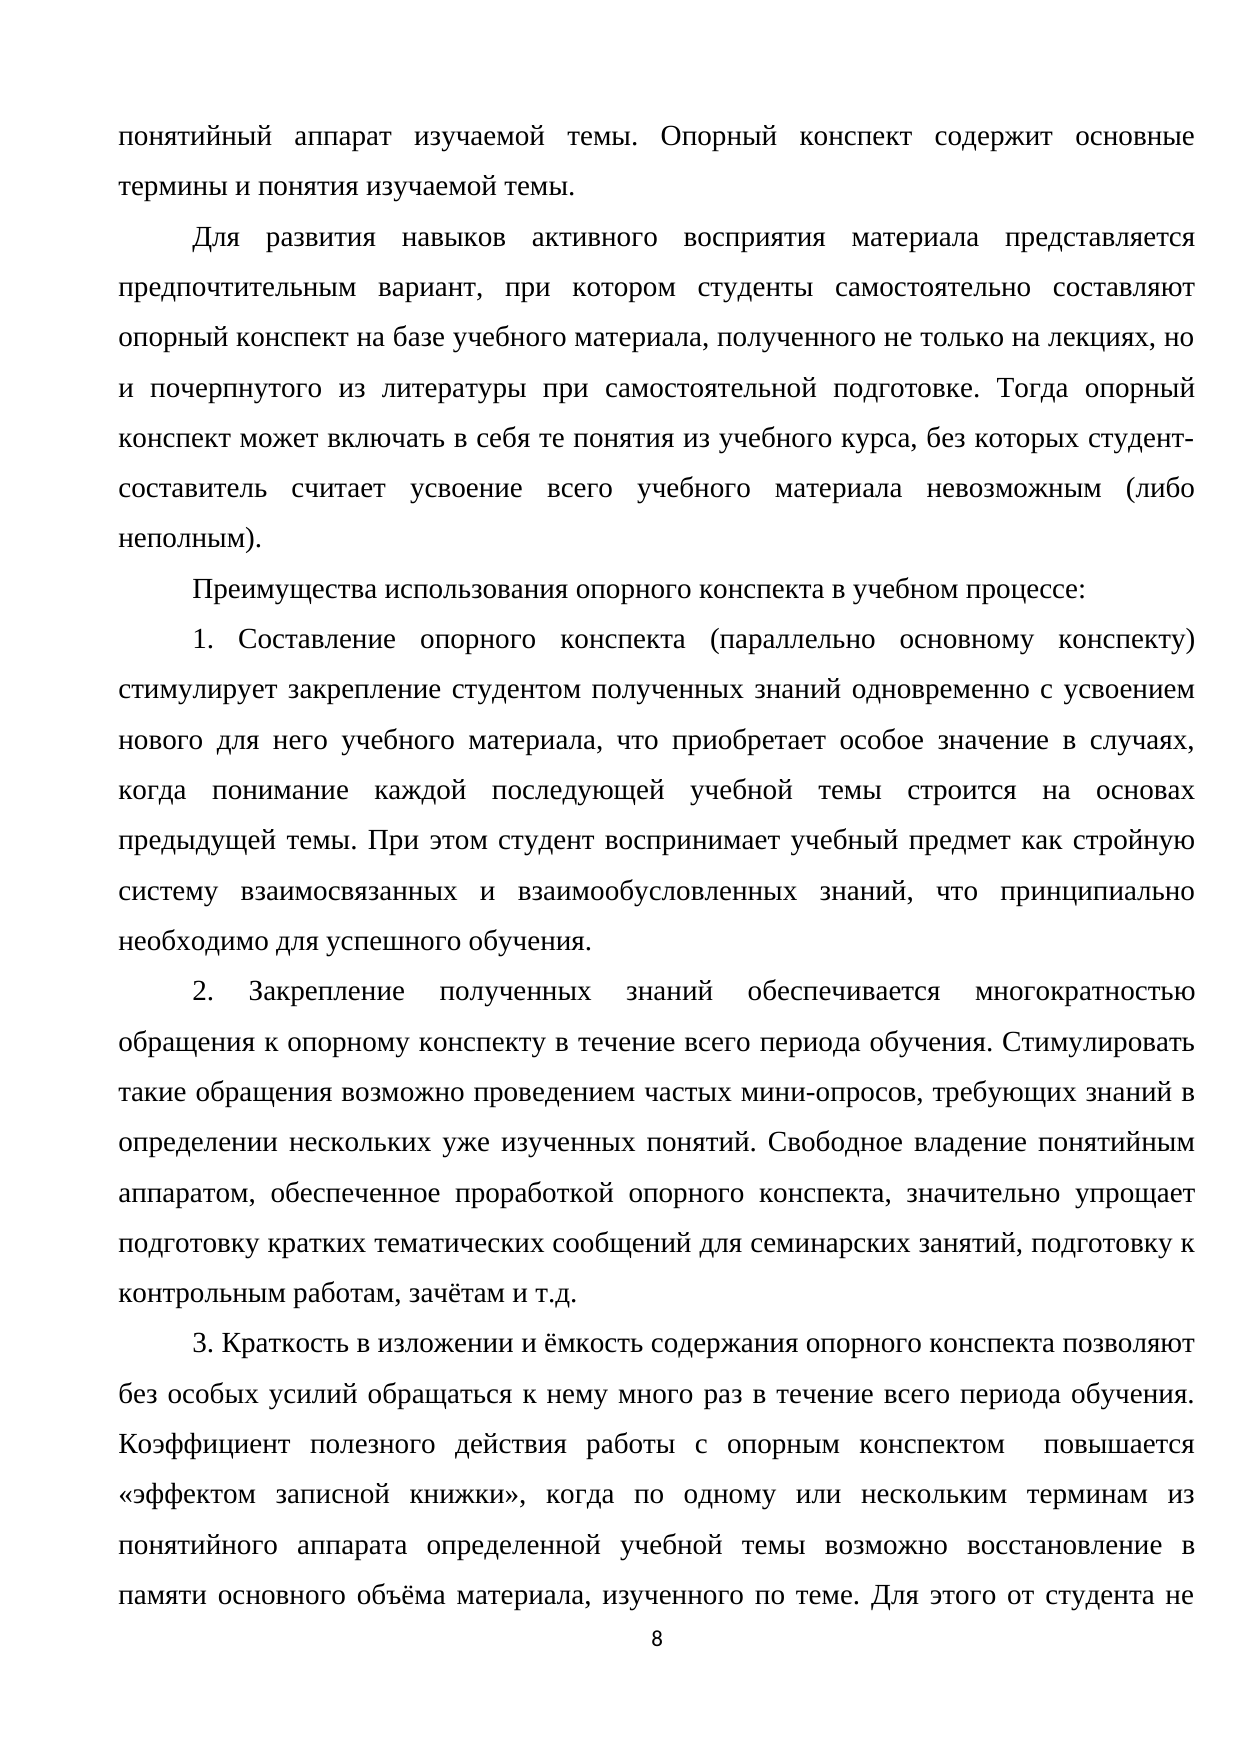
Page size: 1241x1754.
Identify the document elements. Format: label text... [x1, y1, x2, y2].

text 1. Составление опорного конспекта (параллельно основному конспекту) стимулирует закрепление студентом полученных знаний одновременно с усвоением нового для него учебного материала, что приобретает особое значение в случаях, когда понимание каждой последующей учебной темы строится на основах предыдущей темы. При этом студент воспринимает учебный предмет как стройную систему взаимосвязанных и взаимообусловленных знаний, что принципиально необходимо для успешного обучения. [118, 621, 1196, 957]
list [118, 1326, 1196, 1611]
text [118, 118, 1196, 202]
text Для развития навыков активного восприятия материала представляется предпочтительным вариант, при котором студенты самостоятельно составляют опорный конспект на базе учебного материала, полученного не только на лекциях, но и почерпнутого из литературы при самостоятельной подготовке. Тогда опорный конспект может включать в себя те понятия из учебного курса, без которых студент-составитель считает усвоение всего учебного материала невозможным (либо неполным). [118, 219, 1196, 554]
text Преимущества использования опорного конспекта в учебном процессе: [118, 571, 1196, 604]
text 2. Закрепление полученных знаний обеспечивается многократностью обращения к опорному конспекту в течение всего периода обучения. Стимулировать такие обращения возможно проведением частых мини-опросов, требующих знаний в определении нескольких уже изученных понятий. Свободное владение понятийным аппаратом, обеспеченное проработкой опорного конспекта, значительно упрощает подготовку кратких тематических сообщений для семинарских занятий, подготовку к контрольным работам, зачётам и т.д. [118, 973, 1196, 1309]
